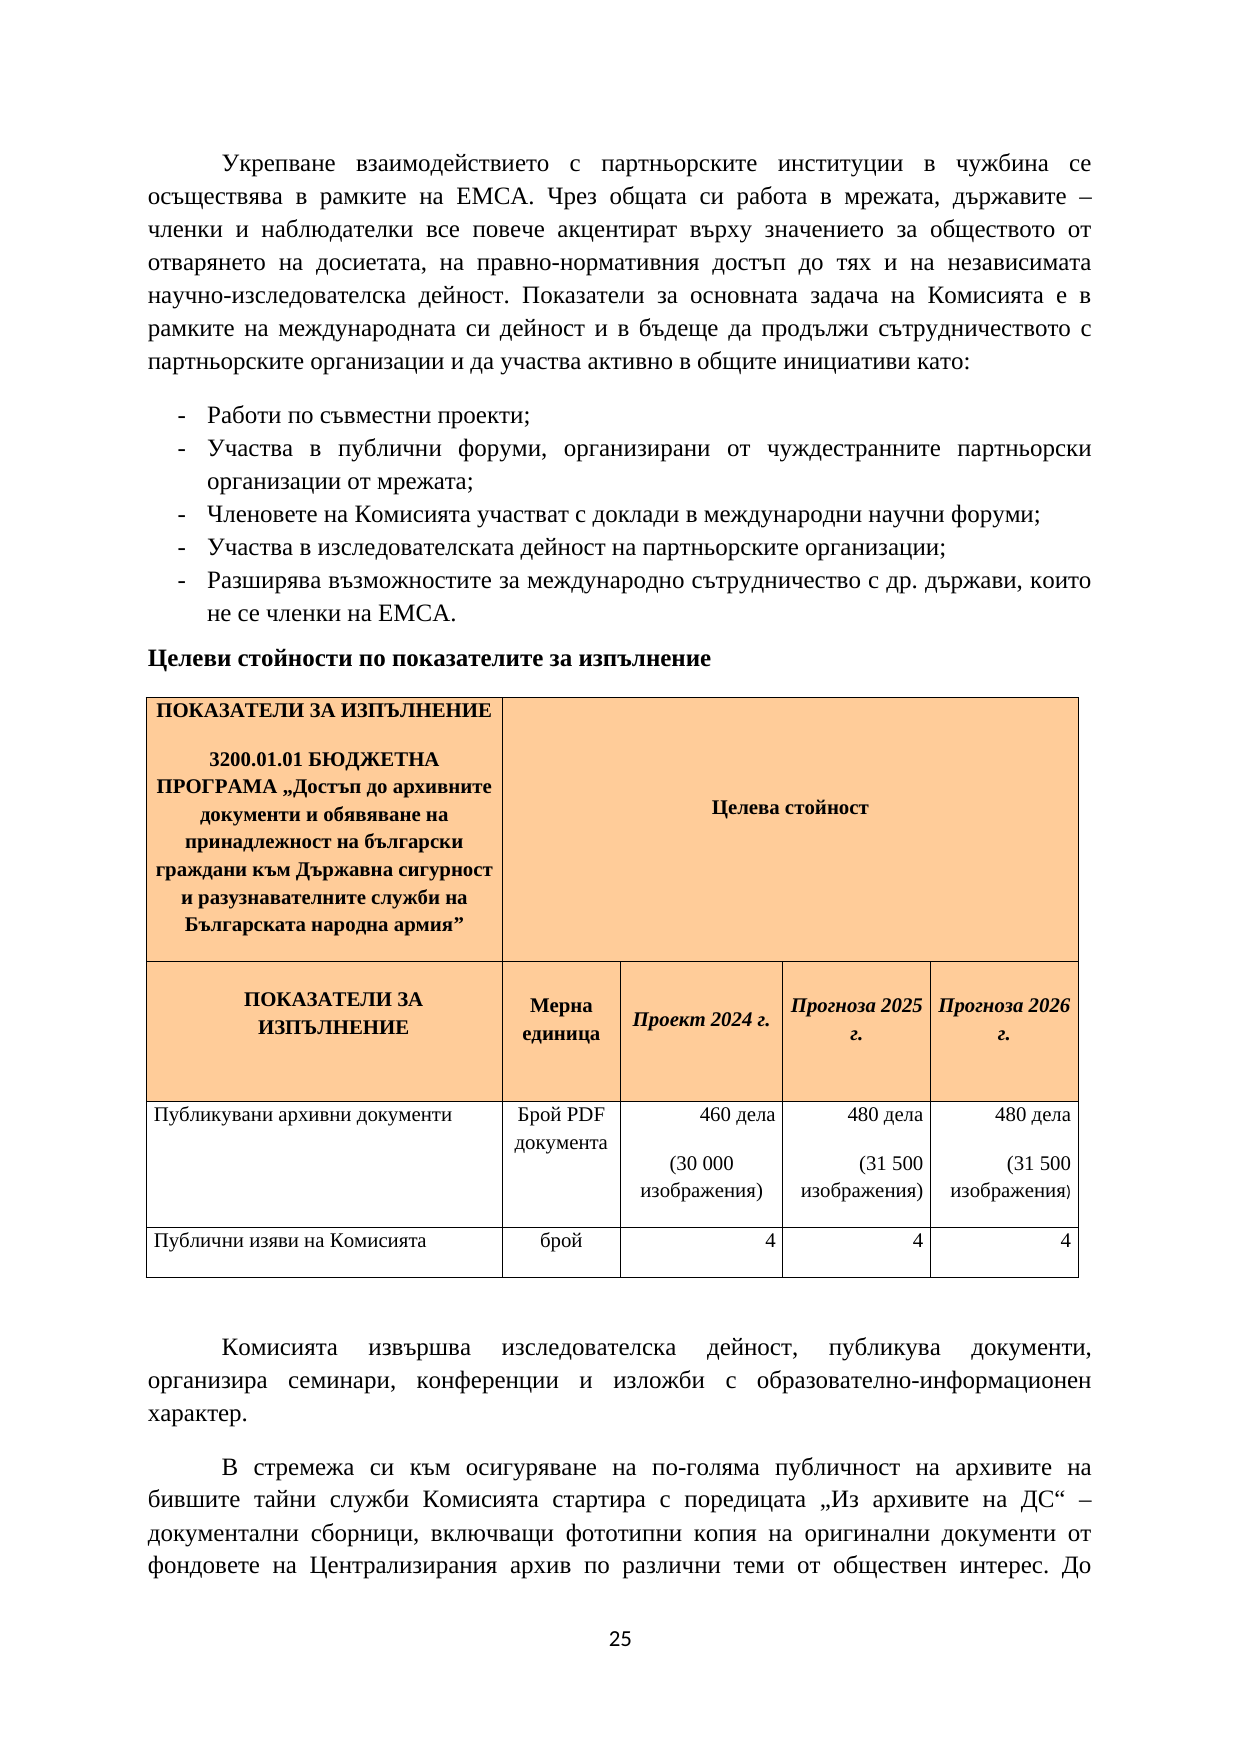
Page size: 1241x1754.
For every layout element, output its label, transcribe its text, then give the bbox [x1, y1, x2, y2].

table_cell 480 дела (31 500 изображения) [783, 1102, 930, 1227]
list Разширява възможностите за международно сътрудничество с др. държави, които не се членки на ЕМСА. [177, 565, 1092, 627]
table_cell 460 дела (30 000 изображения) [621, 1102, 782, 1227]
list Участва в изследователската дейност на партньорските организации; [177, 532, 1092, 561]
table_cell 4 [783, 1228, 930, 1277]
table_cell Публични изяви на Комисията [147, 1228, 502, 1277]
table_cell ПОКАЗАТЕЛИ ЗА ИЗПЪЛНЕНИЕ [147, 962, 502, 1101]
list Членовете на Комисията участват с доклади в международни научни форуми; [177, 499, 1092, 527]
table_cell 4 [931, 1228, 1078, 1277]
table_header ПОКАЗАТЕЛИ ЗА ИЗПЪЛНЕНИЕ 3200.01.01 БЮДЖЕТНА Програма „Достъп до архивните документи и обявяване на принадлежност на български граждани към Държавна сигурност и разузнавателните служби на Българската народна армия” [147, 698, 502, 961]
text Целеви стойности по показателите за изпълнение [148, 643, 1092, 672]
table_cell 4 [621, 1228, 782, 1277]
text Укрепване взаимодействието с партньорските институции в чужбина се осъществява в рамките на ЕМСА. Чрез общата си работа в мрежата, държавите – членки и наблюдателки все повече акцентират върху значението за обществото от отварянето на досиетата, на правно-нормативния достъп до тях и на независимата научно-изследователска дейност. Показатели за основната задача на Комисията е в рамките на международната си дейност и в бъдеще да продължи сътрудничеството с партньорските организации и да участва активно в общите инициативи като: [148, 148, 1092, 374]
table_cell Публикувани архивни документи [147, 1102, 502, 1227]
table_cell Брой PDF документа [503, 1102, 620, 1227]
table_cell Мерна единица [503, 962, 620, 1101]
table_cell 480 дела (31 500 изображения) [931, 1102, 1078, 1227]
list Работи по съвместни проекти; [177, 400, 1092, 428]
table_cell Прогноза 2026 г. [931, 962, 1078, 1101]
table_header Целева стойност [503, 698, 1078, 961]
table_cell Проект 2024 г. [621, 962, 782, 1101]
table_cell брой [503, 1228, 620, 1277]
text Комисията извършва изследователска дейност, публикува документи, организира семинари, конференции и изложби с образователно-информационен характер. [148, 1332, 1092, 1426]
table_cell Прогноза 2025 г. [783, 962, 930, 1101]
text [148, 1452, 1092, 1579]
list Участва в публични форуми, организирани от чуждестранните партньорски организации от мрежата; [177, 433, 1092, 494]
